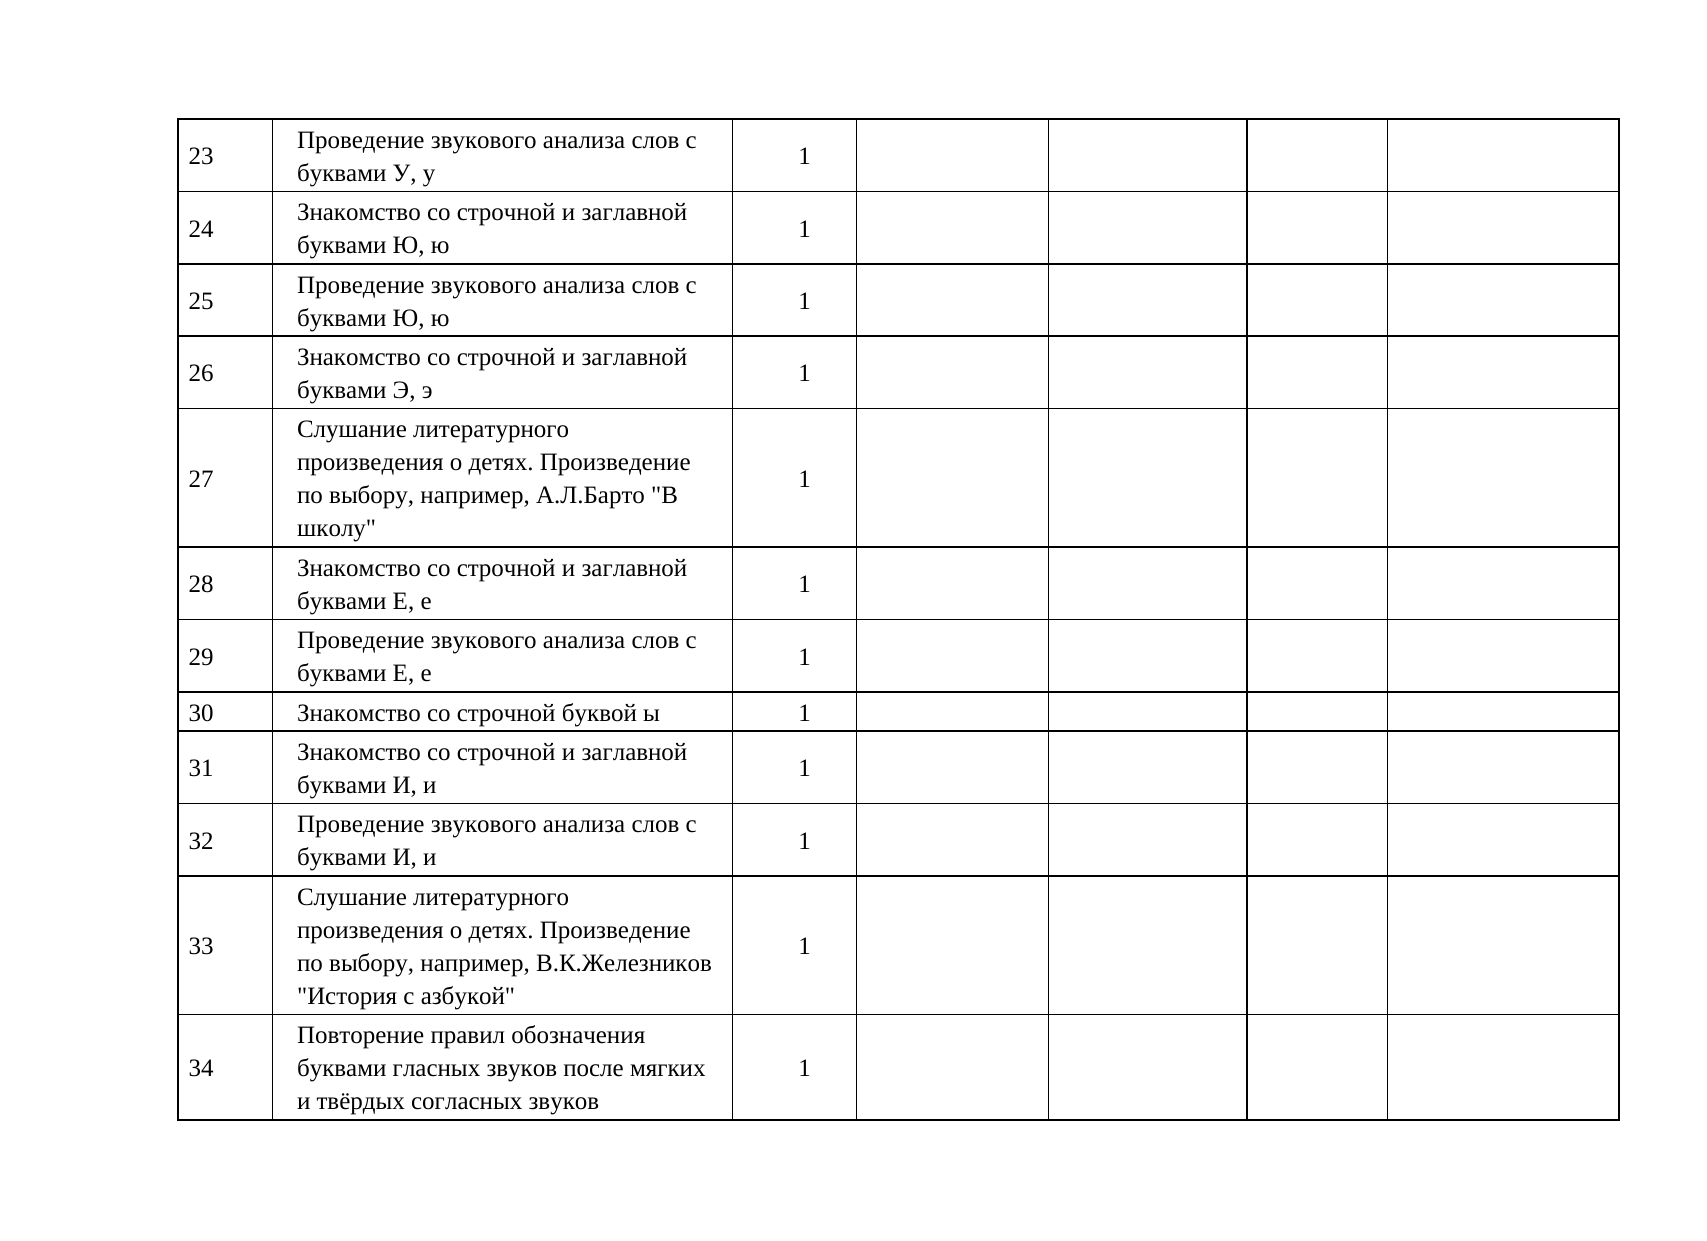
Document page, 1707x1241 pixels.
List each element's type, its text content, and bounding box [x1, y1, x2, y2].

table_cell 32 [179, 804, 272, 875]
table_cell 23 [179, 120, 272, 191]
table_cell [857, 548, 1048, 618]
table_cell Проведение звукового анализа слов с буквами Е, е [273, 620, 732, 691]
table_cell 26 [179, 337, 272, 408]
table_cell Знакомство со строчной и заглавной буквами И, и [273, 732, 732, 803]
table_cell 1 [733, 620, 856, 691]
table_cell [857, 693, 1048, 730]
table_cell 1 [733, 409, 856, 546]
table_cell [857, 265, 1048, 335]
table_cell 1 [733, 877, 856, 1013]
table_cell [1388, 693, 1618, 730]
table_cell Проведение звукового анализа слов с буквами У, у [273, 120, 732, 191]
table_cell [1248, 1015, 1387, 1119]
table_cell [1248, 409, 1387, 546]
table_cell [1248, 877, 1387, 1013]
table_cell 29 [179, 620, 272, 691]
table_cell [1049, 192, 1246, 263]
table_cell [1388, 192, 1618, 263]
table_cell 1 [733, 732, 856, 803]
table_cell [1388, 337, 1618, 408]
table_cell [1049, 409, 1246, 546]
table_cell [1248, 548, 1387, 618]
table_cell 1 [733, 337, 856, 408]
table_cell [857, 877, 1048, 1013]
table_cell [1049, 620, 1246, 691]
table_cell [1248, 732, 1387, 803]
table_cell [1388, 548, 1618, 618]
table_cell [1248, 120, 1387, 191]
table_cell Знакомство со строчной и заглавной буквами Ю, ю [273, 192, 732, 263]
table_cell [1248, 265, 1387, 335]
table_cell [1388, 877, 1618, 1013]
table_cell [1049, 732, 1246, 803]
table_cell [1388, 804, 1618, 875]
table_cell [1388, 620, 1618, 691]
table_cell 1 [733, 265, 856, 335]
table_cell [1049, 693, 1246, 730]
table_cell [857, 1015, 1048, 1119]
table_cell Знакомство со строчной буквой ы [273, 693, 732, 730]
table_cell [1248, 804, 1387, 875]
table_cell [1388, 265, 1618, 335]
table_cell [1248, 192, 1387, 263]
table_cell 1 [733, 120, 856, 191]
table_cell 30 [179, 693, 272, 730]
table_cell Повторение правил обозначения буквами гласных звуков после мягких и твёрдых согласных звуков [273, 1015, 732, 1119]
table_cell 33 [179, 877, 272, 1013]
table_cell [857, 732, 1048, 803]
table_cell [857, 337, 1048, 408]
table_cell Проведение звукового анализа слов с буквами Ю, ю [273, 265, 732, 335]
table_cell [857, 804, 1048, 875]
table_cell [1049, 120, 1246, 191]
table_cell Знакомство со строчной и заглавной буквами Е, е [273, 548, 732, 618]
table_cell 24 [179, 192, 272, 263]
table_cell 1 [733, 804, 856, 875]
table_cell 25 [179, 265, 272, 335]
table_cell [1248, 693, 1387, 730]
table_cell [857, 409, 1048, 546]
table_cell [1388, 732, 1618, 803]
table_cell [1248, 620, 1387, 691]
table_cell 31 [179, 732, 272, 803]
table_cell [1049, 1015, 1246, 1119]
table_cell [857, 120, 1048, 191]
table_cell [1388, 120, 1618, 191]
table_cell [857, 620, 1048, 691]
table_cell [1049, 337, 1246, 408]
table_cell 1 [733, 192, 856, 263]
table_cell 34 [179, 1015, 272, 1119]
table_cell 1 [733, 548, 856, 618]
table_cell Знакомство со строчной и заглавной буквами Э, э [273, 337, 732, 408]
table_cell [1049, 877, 1246, 1013]
table_cell Проведение звукового анализа слов с буквами И, и [273, 804, 732, 875]
table_cell 27 [179, 409, 272, 546]
table_cell 1 [733, 693, 856, 730]
table_cell [1049, 804, 1246, 875]
table_cell Слушание литературного произведения о детях. Произведение по выбору, например, А.Л.Барто "В школу" [273, 409, 732, 546]
table_cell [857, 192, 1048, 263]
table_cell [1388, 409, 1618, 546]
table_cell [1388, 1015, 1618, 1119]
table_cell 1 [733, 1015, 856, 1119]
table_cell [1248, 337, 1387, 408]
table_cell 28 [179, 548, 272, 618]
table_cell [1049, 548, 1246, 618]
table_cell Слушание литературного произведения о детях. Произведение по выбору, например, В.К.Железников "История с азбукой" [273, 877, 732, 1013]
table_cell [1049, 265, 1246, 335]
